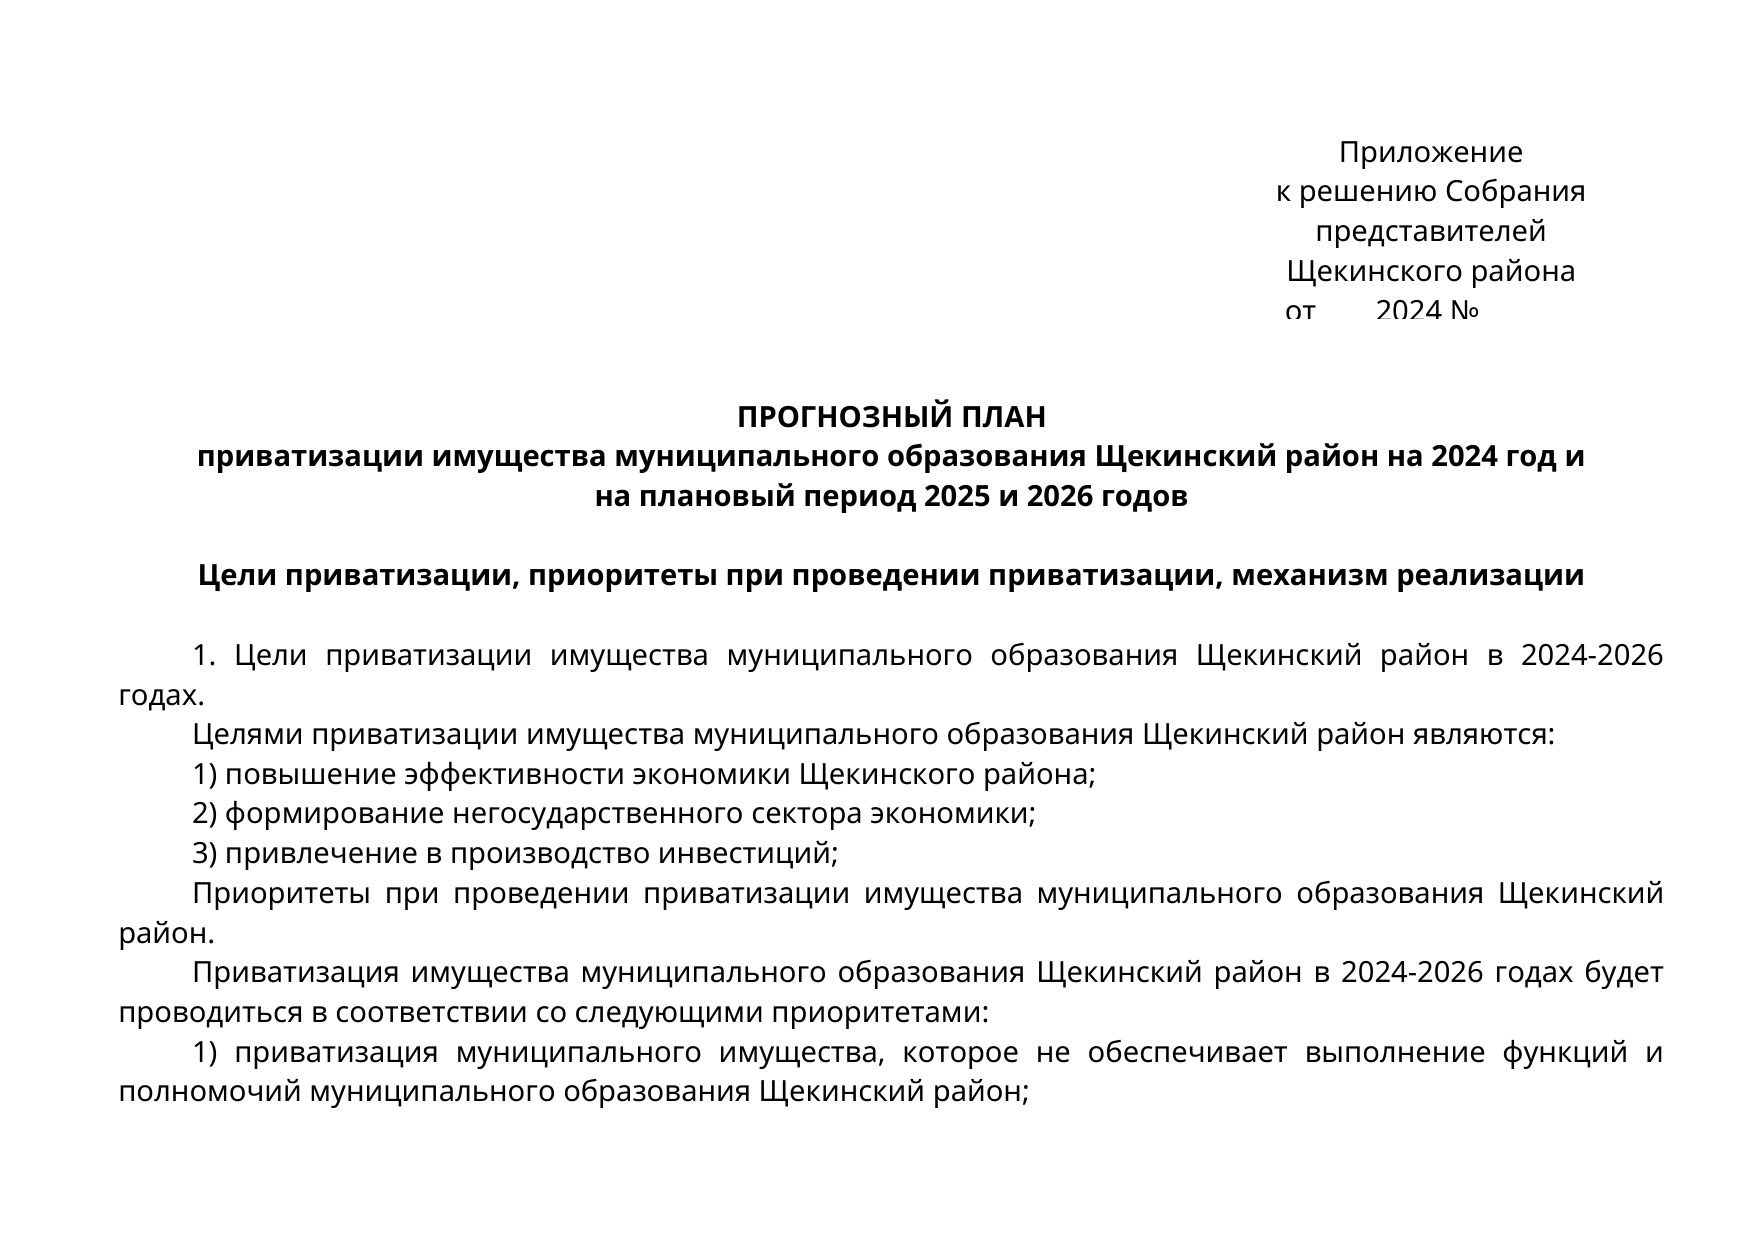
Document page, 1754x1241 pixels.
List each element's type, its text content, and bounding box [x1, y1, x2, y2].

text Приоритеты при проведении приватизации имущества муниципального образования Щекинский район. [118, 872, 1665, 952]
text Цели приватизации, приоритеты при проведении приватизации, механизм реализации [118, 555, 1665, 594]
text 1) приватизация муниципального имущества, которое не обеспечивает выполнение функций и полномочий муниципального образования Щекинский район; [118, 1031, 1665, 1110]
text 1. Цели приватизации имущества муниципального образования Щекинский район в 2024-2026 годах. [118, 634, 1665, 713]
text Целями приватизации имущества муниципального образования Щекинский район являются: [118, 713, 1665, 753]
text приватизации имущества муниципального образования Щекинский район на 2024 год и [118, 436, 1665, 475]
text на плановый период 2025 и 2026 годов [118, 475, 1665, 515]
text Приватизация имущества муниципального образования Щекинский район в 2024-2026 годах будет проводиться в соответствии со следующими приоритетами: [118, 952, 1665, 1031]
text 2) формирование негосударственного сектора экономики; [118, 793, 1665, 832]
text 1) повышение эффективности экономики Щекинского района; [118, 753, 1665, 793]
text 3) привлечение в производство инвестиций; [118, 832, 1665, 872]
text ПРОГНОЗНЫЙ ПЛАН [118, 396, 1665, 436]
